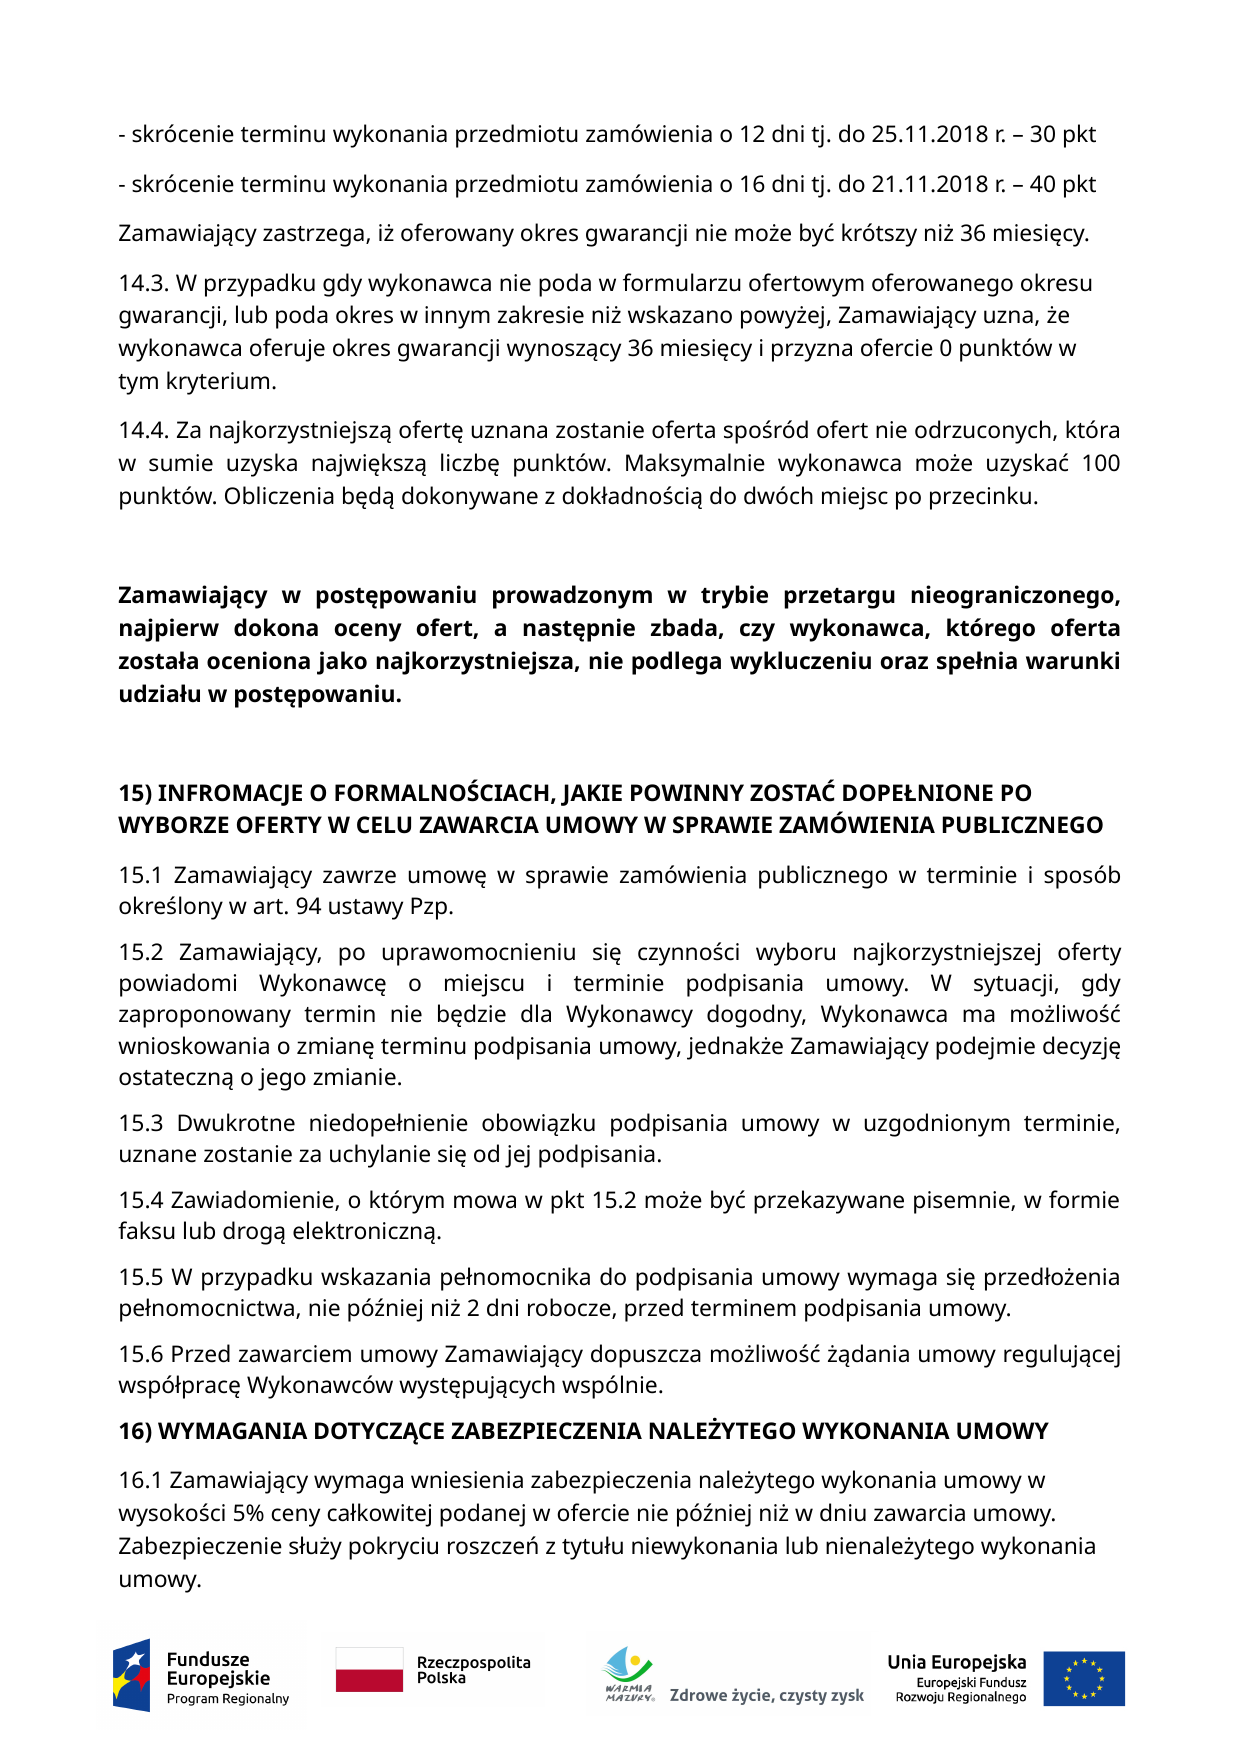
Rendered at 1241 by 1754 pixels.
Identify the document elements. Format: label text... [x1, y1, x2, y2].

text - skrócenie terminu wykonania przedmiotu zamówienia o 12 dni tj. do 25.11.2018 r. – 30 pkt [118, 118, 1122, 149]
picture [586, 1631, 1144, 1724]
text 15.3 Dwukrotne niedopełnienie obowiązku podpisania umowy w uzgodnionym terminie, uznane zostanie za uchylanie się od jej podpisania. [118, 1107, 1122, 1169]
text 16.1 Zamawiający wymaga wniesienia zabezpieczenia należytego wykonania umowy w wysokości 5% ceny całkowitej podanej w ofercie nie później niż w dniu zawarcia umowy. Zabezpieczenie służy pokryciu roszczeń z tytułu niewykonania lub nienależytego wykonania umowy. [118, 1464, 1122, 1594]
text 14.3. W przypadku gdy wykonawca nie poda w formularzu ofertowym oferowanego okresu gwarancji, lub poda okres w innym zakresie niż wskazano powyżej, Zamawiający uzna, że wykonawca oferuje okres gwarancji wynoszący 36 miesięcy i przyzna ofercie 0 punktów w tym kryterium. [118, 267, 1122, 396]
text Zamawiający w postępowaniu prowadzonym w trybie przetargu nieograniczonego, najpierw dokona oceny ofert, a następnie zbada, czy wykonawca, którego oferta została oceniona jako najkorzystniejsza, nie podlega wykluczeniu oraz spełnia warunki udziału w postępowaniu. [118, 579, 1122, 709]
text Zamawiający zastrzega, iż oferowany okres gwarancji nie może być krótszy niż 36 miesięcy. [118, 217, 1122, 248]
text 15) INFROMACJE O FORMALNOŚCIACH, JAKIE POWINNY ZOSTAĆ DOPEŁNIONE PO WYBORZE OFERTY W CELU ZAWARCIA UMOWY W SPRAWIE ZAMÓWIENIA PUBLICZNEGO [118, 776, 1122, 841]
text 15.6 Przed zawarciem umowy Zamawiający dopuszcza możliwość żądania umowy regulującej współpracę Wykonawców występujących wspólnie. [118, 1338, 1122, 1400]
picture [321, 1632, 545, 1707]
text 15.4 Zawiadomienie, o którym mowa w pkt 15.2 może być przekazywane pisemnie, w formie faksu lub drogą elektroniczną. [118, 1184, 1122, 1246]
text 15.2 Zamawiający, po uprawomocnieniu się czynności wyboru najkorzystniejszej oferty powiadomi Wykonawcę o miejscu i terminie podpisania umowy. W sytuacji, gdy zaproponowany termin nie będzie dla Wykonawcy dogodny, Wykonawca ma możliwość wnioskowania o zmianę terminu podpisania umowy, jednakże Zamawiający podejmie decyzję ostateczną o jego zmianie. [118, 936, 1122, 1092]
picture [96, 1620, 307, 1730]
text 15.5 W przypadku wskazania pełnomocnika do podpisania umowy wymaga się przedłożenia pełnomocnictwa, nie później niż 2 dni robocze, przed terminem podpisania umowy. [118, 1261, 1122, 1323]
text 16) WYMAGANIA DOTYCZĄCE ZABEZPIECZENIA NALEŻYTEGO WYKONANIA UMOWY [118, 1415, 1122, 1446]
text 14.4. Za najkorzystniejszą ofertę uznana zostanie oferta spośród ofert nie odrzuconych, która w sumie uzyska największą liczbę punktów. Maksymalnie wykonawca może uzyskać 100 punktów. Obliczenia będą dokonywane z dokładnością do dwóch miejsc po przecinku. [118, 414, 1122, 511]
text 15.1 Zamawiający zawrze umowę w sprawie zamówienia publicznego w terminie i sposób określony w art. 94 ustawy Pzp. [118, 859, 1122, 921]
text - skrócenie terminu wykonania przedmiotu zamówienia o 16 dni tj. do 21.11.2018 r. – 40 pkt [118, 168, 1122, 199]
